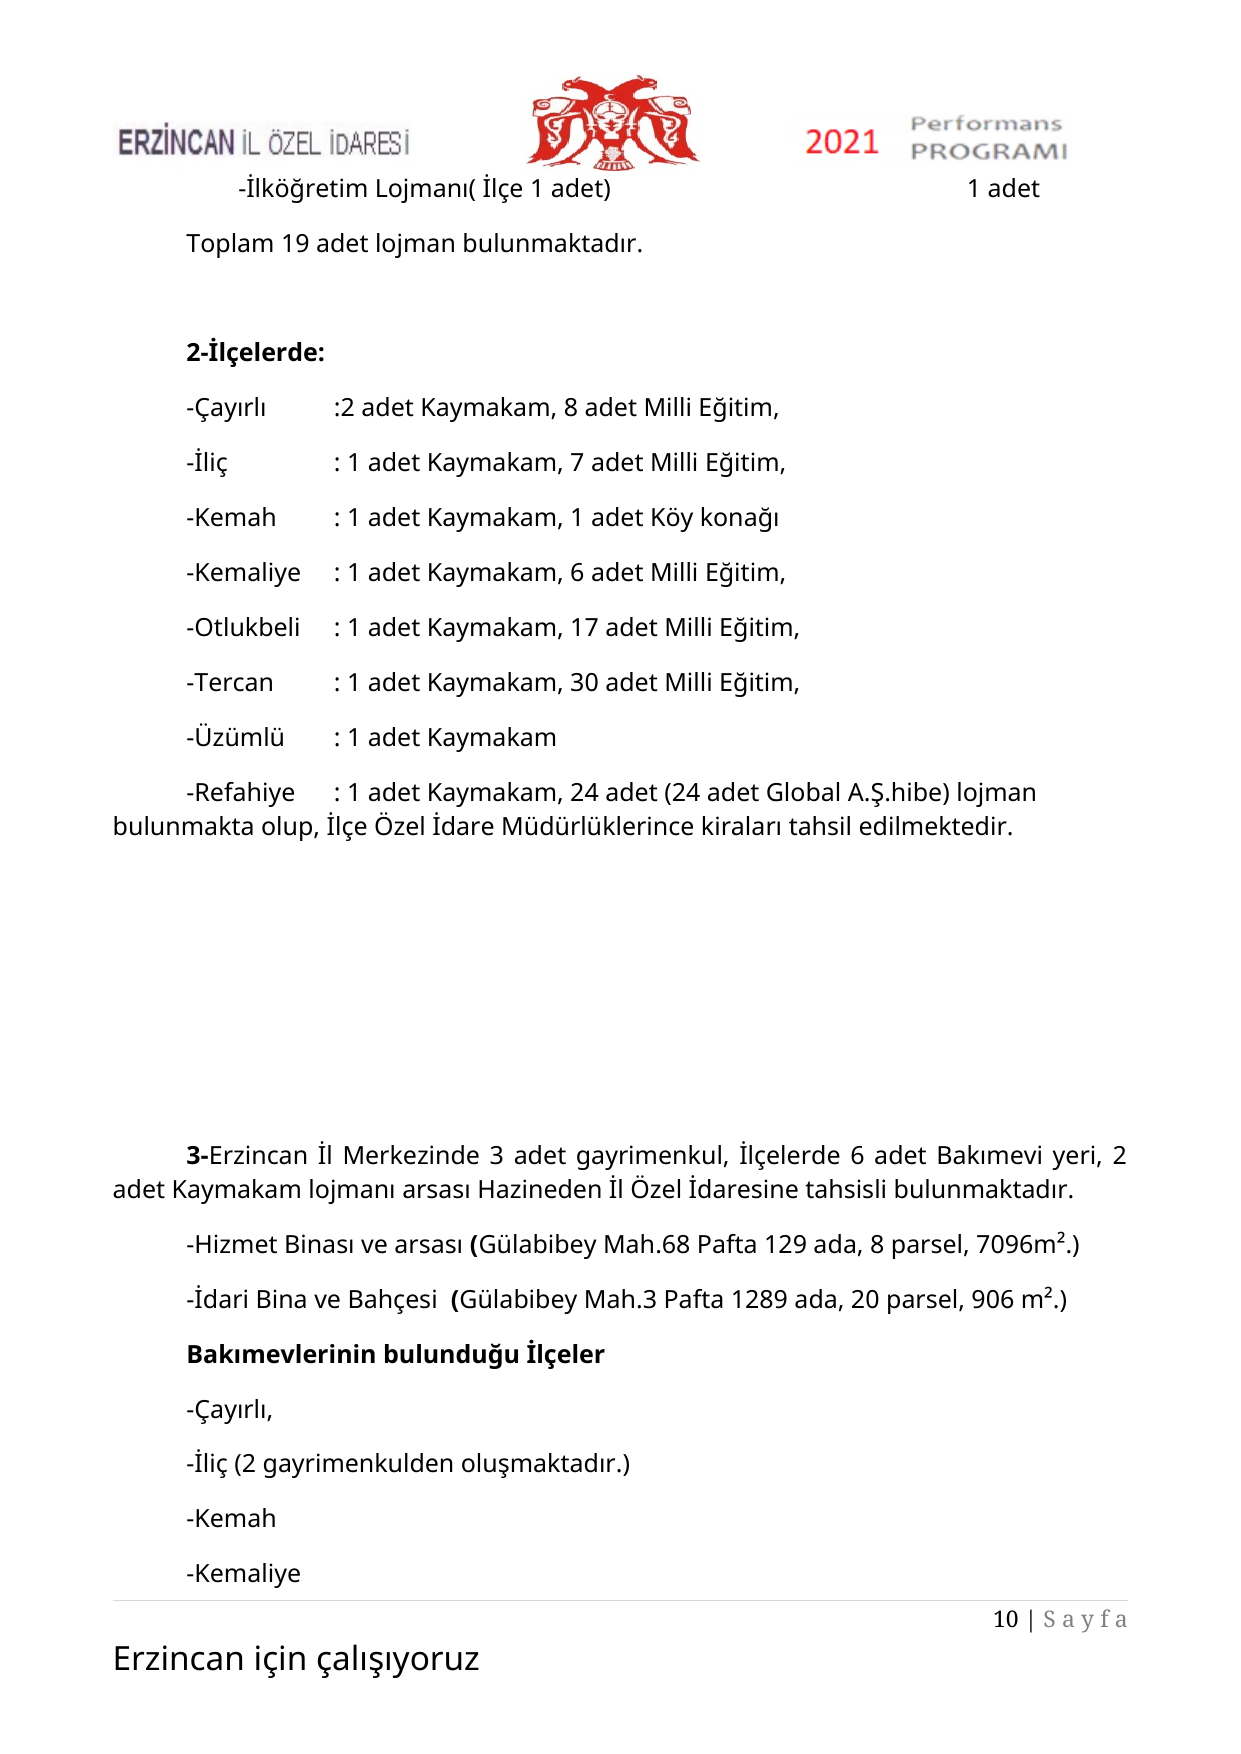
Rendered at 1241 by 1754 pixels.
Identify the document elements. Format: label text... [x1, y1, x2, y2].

text -Refahiye : 1 adet Kaymakam, 24 adet (24 adet Global A.Ş.hibe) lojman bulunmakta olup, İlçe Özel İdare Müdürlüklerince kiraları tahsil edilmektedir. [112, 774, 1128, 842]
text -Üzümlü : 1 adet Kaymakam [112, 719, 1128, 753]
text -Kemah [112, 1501, 1128, 1535]
text -İlköğretim Lojmanı( İlçe 1 adet) 1 adet [112, 170, 1128, 204]
picture [112, 121, 418, 171]
text Toplam 19 adet lojman bulunmaktadır. [112, 225, 1128, 259]
text -Kemaliye [112, 1556, 1128, 1590]
text 3-Erzincan İl Merkezinde 3 adet gayrimenkul, İlçelerde 6 adet Bakımevi yeri, 2 adet Kaymakam lojmanı arsası Hazineden İl Özel İdaresine tahsisli bulunmaktadır. [112, 1138, 1128, 1206]
text -Kemaliye : 1 adet Kaymakam, 6 adet Milli Eğitim, [112, 554, 1128, 589]
text -İliç (2 gayrimenkulden oluşmaktadır.) [112, 1446, 1128, 1480]
text -Hizmet Binası ve arsası (Gülabibey Mah.68 Pafta 129 ada, 8 parsel, 7096m².) [112, 1227, 1128, 1261]
text -Kemah : 1 adet Kaymakam, 1 adet Köy konağı [112, 500, 1128, 534]
text -İdari Bina ve Bahçesi (Gülabibey Mah.3 Pafta 1289 ada, 20 parsel, 906 m².) [112, 1281, 1128, 1316]
text -İliç : 1 adet Kaymakam, 7 adet Milli Eğitim, [112, 445, 1128, 479]
text -Tercan : 1 adet Kaymakam, 30 adet Milli Eğitim, [112, 664, 1128, 698]
text -Çayırlı, [112, 1391, 1128, 1425]
picture [777, 109, 1118, 171]
picture [525, 73, 700, 171]
text -Çayırlı :2 adet Kaymakam, 8 adet Milli Eğitim, [119, 390, 1128, 424]
text 2-İlçelerde: [112, 335, 1128, 369]
text Bakımevlerinin bulunduğu İlçeler [112, 1336, 1128, 1370]
text -Otlukbeli : 1 adet Kaymakam, 17 adet Milli Eğitim, [112, 609, 1128, 643]
